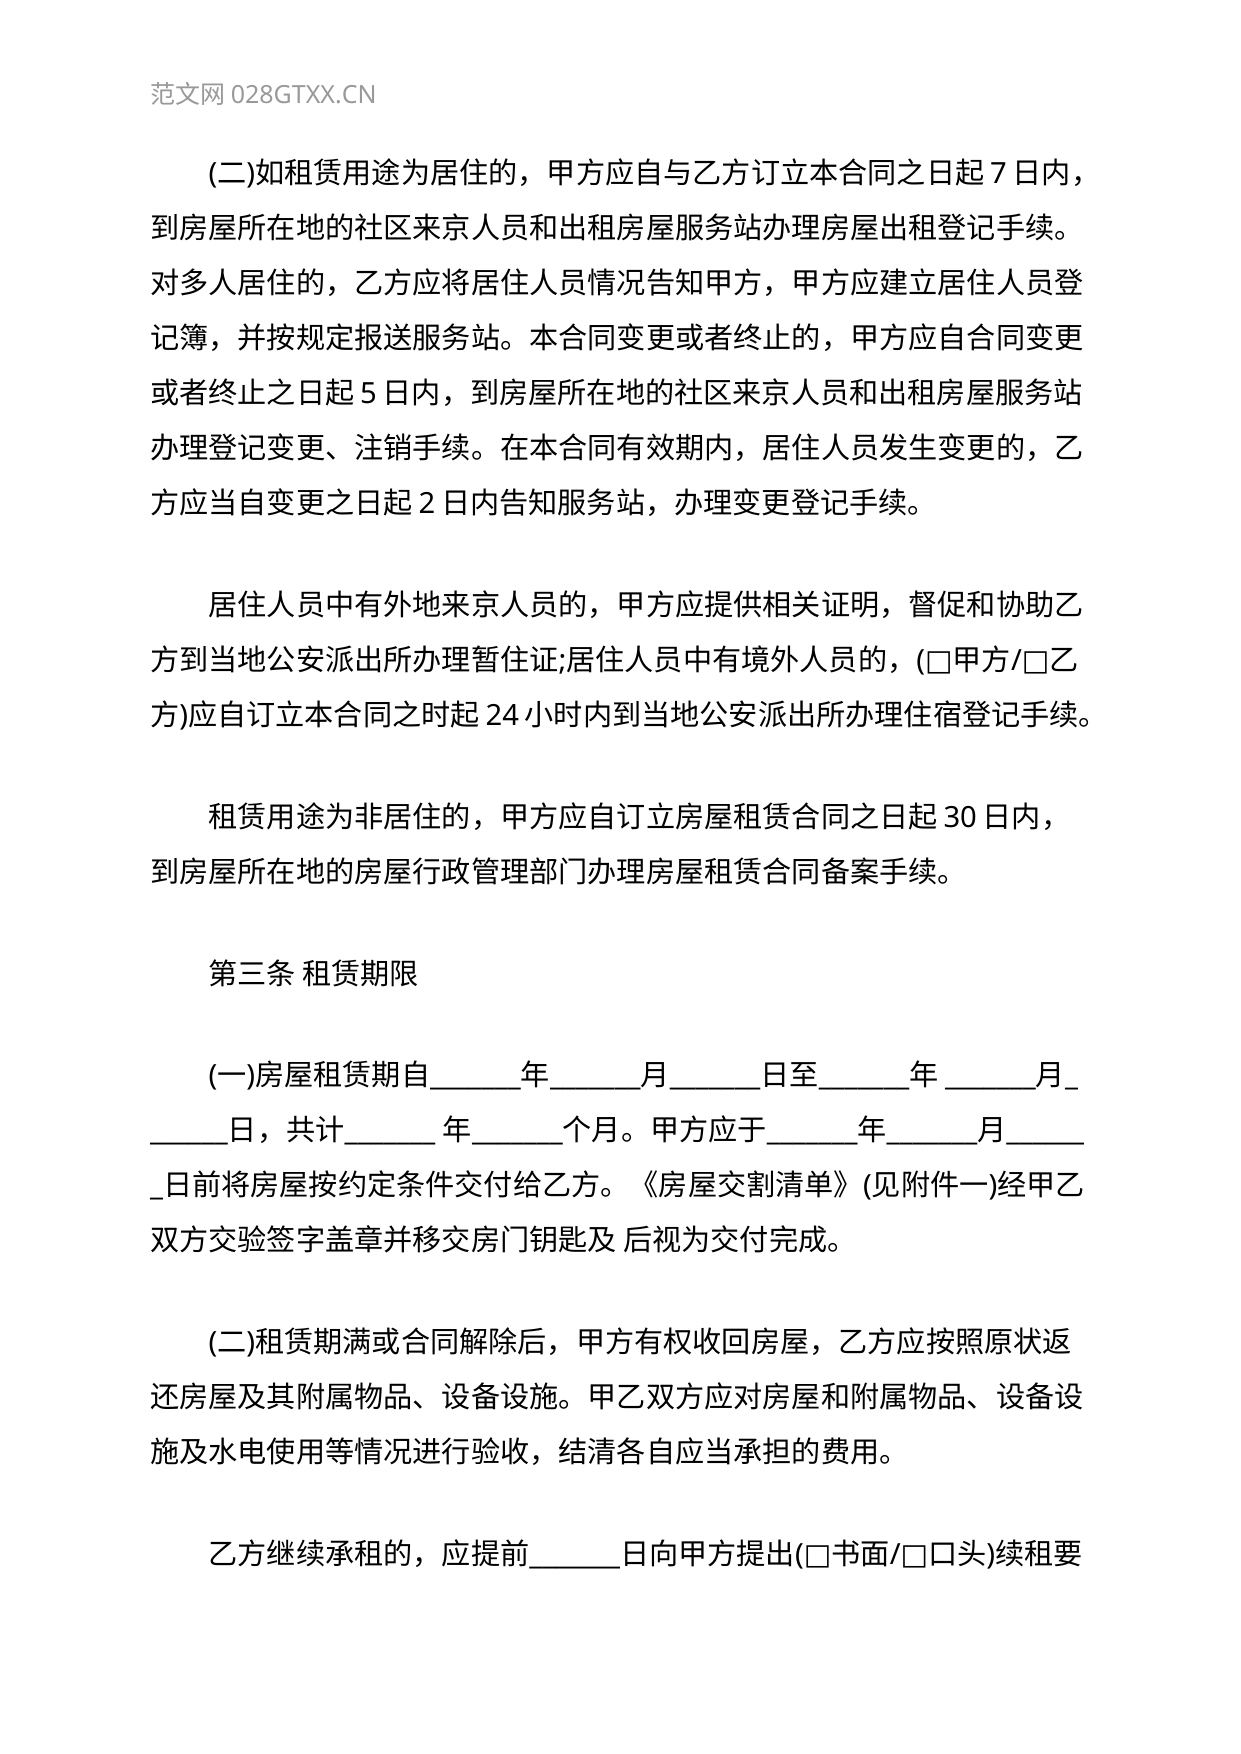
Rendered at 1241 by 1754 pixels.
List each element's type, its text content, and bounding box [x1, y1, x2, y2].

text (二)租赁期满或合同解除后，甲方有权收回房屋，乙方应按照原状返还房屋及其附属物品、设备设施。甲乙双方应对房屋和附属物品、设备设施及水电使用等情况进行验收，结清各自应当承担的费用。 [150, 1319, 1090, 1471]
text 租赁用途为非居住的，甲方应自订立房屋租赁合同之日起30日内，到房屋所在地的房屋行政管理部门办理房屋租赁合同备案手续。 [150, 793, 1090, 891]
text 第三条 租赁期限 [150, 950, 1090, 992]
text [150, 1530, 1090, 1573]
text 居住人员中有外地来京人员的，甲方应提供相关证明，督促和协助乙方到当地公安派出所办理暂住证;居住人员中有境外人员的，(□甲方/□乙方)应自订立本合同之时起24小时内到当地公安派出所办理住宿登记手续。 [150, 582, 1090, 734]
text (二)如租赁用途为居住的，甲方应自与乙方订立本合同之日起7日内，到房屋所在地的社区来京人员和出租房屋服务站办理房屋出租登记手续。对多人居住的，乙方应将居住人员情况告知甲方，甲方应建立居住人员登记簿，并按规定报送服务站。本合同变更或者终止的，甲方应自合同变更或者终止之日起5日内，到房屋所在地的社区来京人员和出租房屋服务站办理登记变更、注销手续。在本合同有效期内，居住人员发生变更的，乙方应当自变更之日起2日内告知服务站，办理变更登记手续。 [150, 150, 1090, 522]
text (一)房屋租赁期自_______年_______月_______日至_______年 _______月_______日，共计_______ 年_______个月。甲方应于_______年_______月_______日前将房屋按约定条件交付给乙方。《房屋交割清单》(见附件一)经甲乙双方交验签字盖章并移交房门钥匙及 后视为交付完成。 [150, 1052, 1090, 1259]
